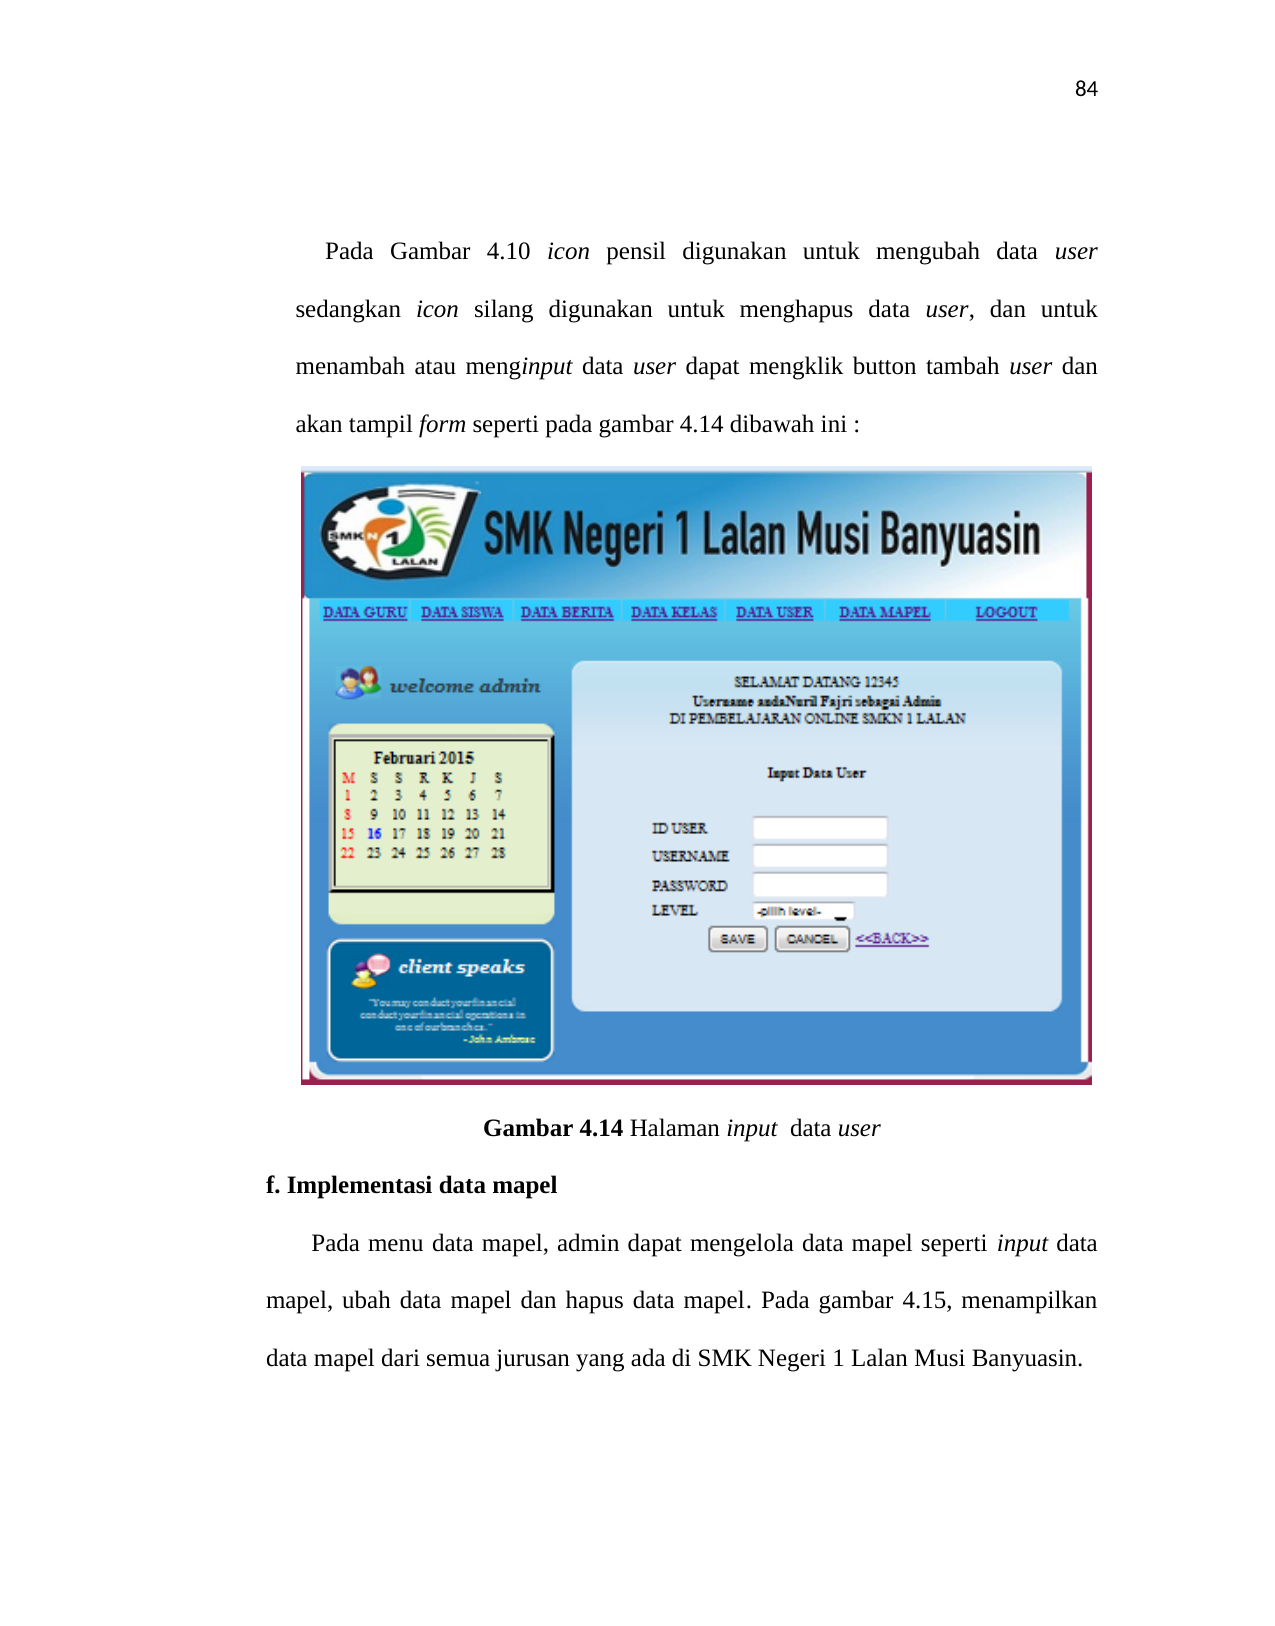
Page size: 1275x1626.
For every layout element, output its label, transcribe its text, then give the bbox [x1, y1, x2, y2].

list Gambar 4.14 Halaman input data user [236, 1113, 1098, 1142]
list f. Implementasi data mapel [266, 1171, 1098, 1199]
picture [301, 466, 1092, 1085]
list Pada Gambar 4.10 icon pensil digunakan untuk mengubah data user sedangkan icon silang digunakan untuk menghapus data user, dan untuk menambah atau menginput data user dapat mengklik button tambah user dan akan tampil form seperti pada gambar 4.14 dibawah ini : [295, 236, 1098, 437]
list Pada menu data mapel, admin dapat mengelola data mapel seperti input data mapel, ubah data mapel dan hapus data mapel. Pada gambar 4.15, menampilkan data mapel dari semua jurusan yang ada di SMK Negeri 1 Lalan Musi Banyuasin. [266, 1228, 1098, 1372]
